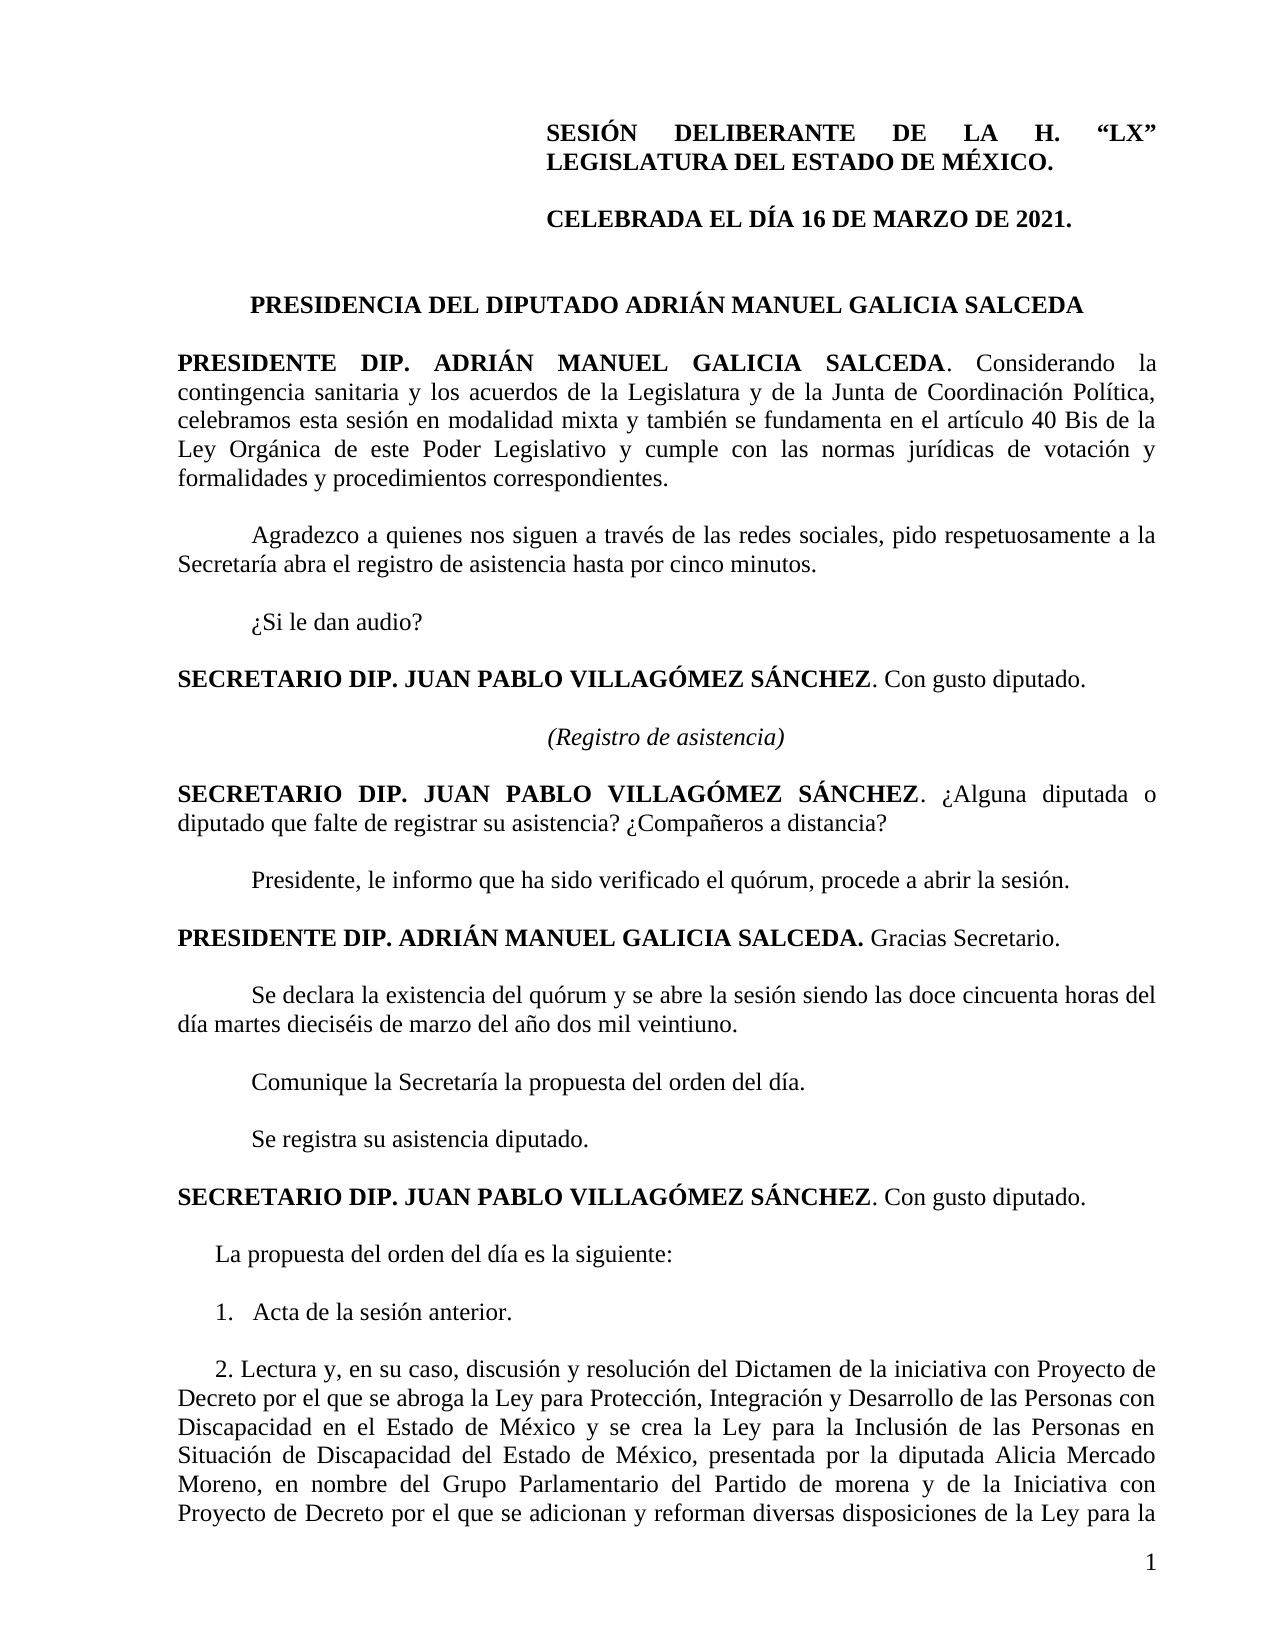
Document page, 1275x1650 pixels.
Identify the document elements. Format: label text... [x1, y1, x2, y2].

text PRESIDENTE DIP. ADRIÁN MANUEL GALICIA SALCEDA. Gracias Secretario. [177, 923, 1157, 952]
text Se declara la existencia del quórum y se abre la sesión siendo las doce cincuenta horas del día martes dieciséis de marzo del año dos mil veintiuno. [177, 981, 1157, 1038]
text SESIÓN DELIBERANTE DE LA H. “LX” LEGISLATURA DEL ESTADO DE MÉXICO. [546, 118, 1157, 176]
text Comunique la Secretaría la propuesta del orden del día. [177, 1067, 1157, 1096]
text Agradezco a quienes nos siguen a través de las redes sociales, pido respetuosamente a la Secretaría abra el registro de asistencia hasta por cinco minutos. [177, 521, 1157, 578]
list Acta de la sesión anterior. [215, 1297, 1157, 1326]
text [177, 1354, 1157, 1527]
text SECRETARIO DIP. JUAN PABLO VILLAGÓMEZ SÁNCHEZ. Con gusto diputado. [177, 664, 1157, 693]
text La propuesta del orden del día es la siguiente: [177, 1239, 1157, 1268]
text ¿Si le dan audio? [177, 607, 1157, 636]
text PRESIDENCIA DEL DIPUTADO ADRIÁN MANUEL GALICIA SALCEDA [177, 291, 1157, 319]
text CELEBRADA EL DÍA 16 DE MARZO DE 2021. [546, 204, 1157, 233]
text Presidente, le informo que ha sido verificado el quórum, procede a abrir la sesión. [177, 866, 1157, 894]
text SECRETARIO DIP. JUAN PABLO VILLAGÓMEZ SÁNCHEZ. ¿Alguna diputada o diputado que falte de registrar su asistencia? ¿Compañeros a distancia? [177, 779, 1157, 837]
text PRESIDENTE DIP. ADRIÁN MANUEL GALICIA SALCEDA. Considerando la contingencia sanitaria y los acuerdos de la Legislatura y de la Junta de Coordinación Política, celebramos esta sesión en modalidad mixta y también se fundamenta en el artículo 40 Bis de la Ley Orgánica de este Poder Legislativo y cumple con las normas jurídicas de votación y formalidades y procedimientos correspondientes. [177, 348, 1157, 492]
text (Registro de asistencia) [177, 722, 1157, 751]
text Se registra su asistencia diputado. [177, 1124, 1157, 1153]
text SECRETARIO DIP. JUAN PABLO VILLAGÓMEZ SÁNCHEZ. Con gusto diputado. [177, 1182, 1157, 1211]
